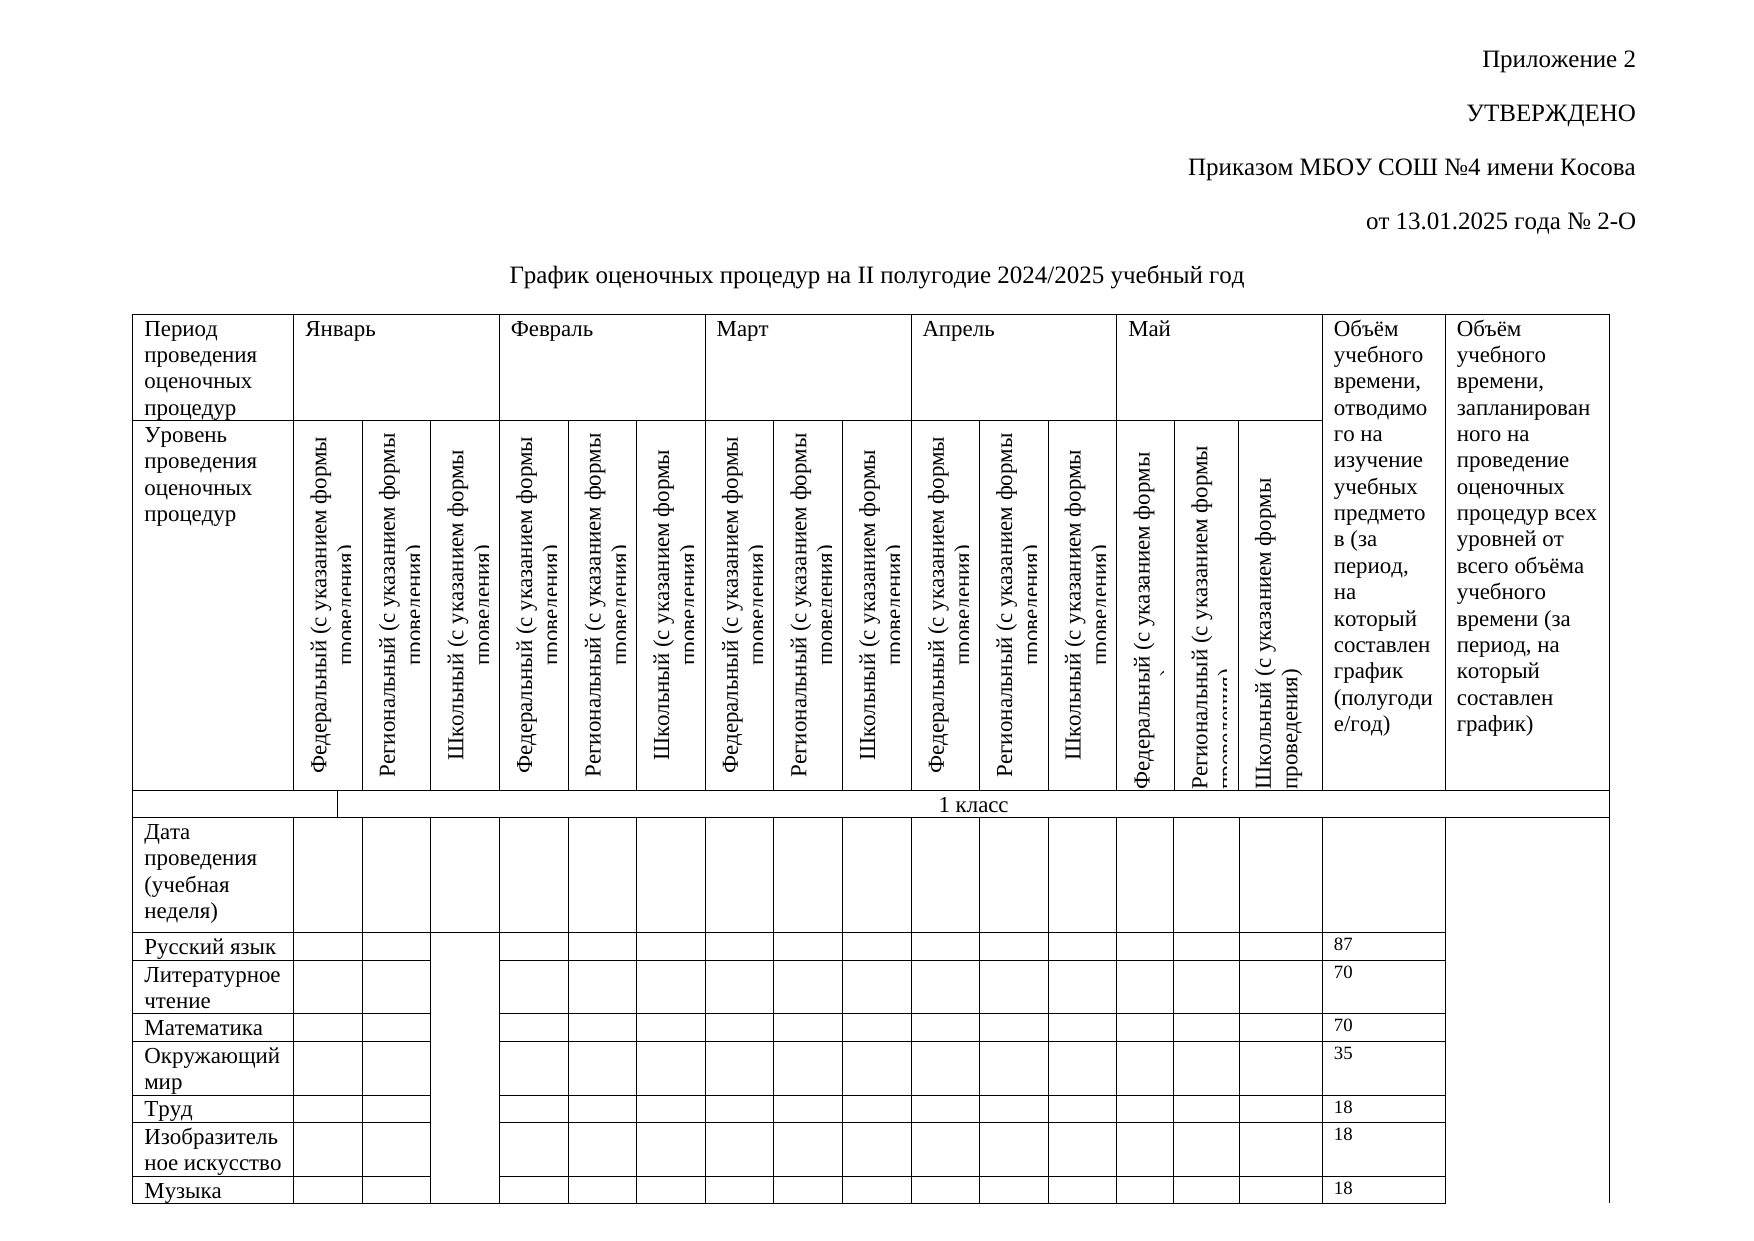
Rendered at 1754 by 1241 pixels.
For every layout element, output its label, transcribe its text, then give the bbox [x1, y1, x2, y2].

text График оценочных процедур на II полугодие 2024/2025 учебный год [118, 260, 1636, 288]
table_cell [706, 1014, 773, 1041]
table_cell [1174, 818, 1239, 932]
table_cell [637, 1177, 705, 1203]
table_cell [569, 1096, 636, 1122]
table_cell [637, 1014, 705, 1041]
table_cell [294, 1014, 362, 1041]
text Приказом МБОУ СОШ №4 имени Косова [118, 152, 1636, 181]
table_cell Федеральный (с указанием формы проведения) [294, 421, 362, 790]
table_cell [1117, 1096, 1173, 1122]
table_cell Региональный (с указанием формы проведения) [569, 421, 636, 790]
table_cell [1240, 1096, 1322, 1122]
table_cell [843, 1014, 911, 1041]
table_header Апрель [912, 315, 1116, 420]
table_header Февраль [500, 315, 705, 420]
table_cell [774, 1123, 842, 1176]
table_cell [1049, 933, 1116, 959]
table_cell [1174, 1096, 1239, 1122]
table_cell [912, 818, 979, 932]
table_cell Литературное чтение [133, 961, 293, 1013]
text Приложение 2 [118, 44, 1636, 73]
table_cell [637, 933, 705, 959]
table_cell [774, 1014, 842, 1041]
table_cell Школьный (с указанием формы проведения) [843, 421, 911, 790]
table_cell Региональный (с указанием формы проведения) [980, 421, 1048, 790]
table_cell [1117, 1042, 1173, 1094]
text УТВЕРЖДЕНО [118, 98, 1636, 127]
table_cell [912, 933, 979, 959]
table_cell [500, 1014, 568, 1041]
table_cell [1049, 1177, 1116, 1203]
table_cell [706, 1123, 773, 1176]
table_cell [294, 1096, 362, 1122]
table_cell [1240, 1014, 1322, 1041]
table_cell [637, 1042, 705, 1094]
table_cell [1049, 1096, 1116, 1122]
table_cell Федеральный (с указанием формы проведения) [706, 421, 773, 790]
table_cell [843, 933, 911, 959]
table_cell [294, 933, 362, 959]
table_cell [569, 961, 636, 1013]
table_cell [637, 818, 705, 932]
table_cell [294, 818, 362, 932]
table_cell [363, 818, 430, 932]
table_cell [431, 818, 499, 932]
table_cell [363, 961, 430, 1013]
table_cell [843, 961, 911, 1013]
table_cell [569, 1123, 636, 1176]
table_cell [363, 933, 430, 959]
table_cell Школьный (с указанием формы проведения) [1049, 421, 1116, 790]
table_cell [980, 1096, 1048, 1122]
table_cell [980, 961, 1048, 1013]
table_cell [980, 933, 1048, 959]
table_cell [1117, 1177, 1173, 1203]
table_cell [1117, 1014, 1173, 1041]
table_cell [843, 1123, 911, 1176]
table_cell [980, 1177, 1048, 1203]
table_cell [500, 1042, 568, 1094]
table_cell [363, 1042, 430, 1094]
table_cell [980, 818, 1048, 932]
table_cell [1240, 818, 1322, 932]
table_cell [912, 1014, 979, 1041]
table_cell [774, 1177, 842, 1203]
table_cell [706, 818, 773, 932]
table_cell [363, 1177, 430, 1203]
table_cell [500, 933, 568, 959]
table_cell Окружающий мир [133, 1042, 293, 1094]
table_cell Уровень проведения оценочных процедур [133, 421, 293, 790]
table_cell 87 [1323, 933, 1445, 959]
table_cell [363, 1014, 430, 1041]
table_cell [843, 1042, 911, 1094]
table_header Период проведения оценочных процедур [133, 315, 293, 420]
table_cell [500, 1123, 568, 1176]
table_cell Федеральный (с указанием формы проведения) [500, 421, 568, 790]
table_cell Школьный (с указанием формы проведения) [1239, 421, 1322, 790]
table_cell [1174, 961, 1239, 1013]
table_cell Труд [133, 1096, 293, 1122]
table_cell [1049, 961, 1116, 1013]
table_cell [1446, 818, 1609, 1203]
table_cell Русский язык [133, 933, 293, 959]
table_cell [774, 1042, 842, 1094]
table_cell [363, 1096, 430, 1122]
table_cell Региональный (с указанием формы проведения) [774, 421, 842, 790]
table_cell [912, 1177, 979, 1203]
table_cell [980, 1123, 1048, 1176]
table_cell [569, 1177, 636, 1203]
table_cell [843, 1096, 911, 1122]
table_cell [500, 961, 568, 1013]
table_cell [500, 1177, 568, 1203]
table_cell Изобразительное искусство [133, 1123, 293, 1176]
table_cell [1174, 1042, 1239, 1094]
table_cell [980, 1014, 1048, 1041]
table_cell [637, 961, 705, 1013]
table_cell 18 [1323, 1096, 1445, 1122]
table_cell [912, 1123, 979, 1176]
table_cell [706, 933, 773, 959]
table_cell [1174, 1014, 1239, 1041]
table_cell [706, 1042, 773, 1094]
table_cell 18 [1323, 1123, 1445, 1176]
table_cell Дата проведения (учебная неделя) [133, 818, 293, 932]
table_cell [637, 1123, 705, 1176]
table_cell Музыка [133, 1177, 293, 1203]
table_cell [1240, 933, 1322, 959]
table_cell [843, 1177, 911, 1203]
table_cell 1 класс [338, 791, 1609, 817]
table_cell [774, 961, 842, 1013]
table_header Май [1117, 315, 1322, 420]
table_cell [569, 818, 636, 932]
table_cell [294, 1042, 362, 1094]
table_header Объём учебного времени, запланированного на проведение оценочных процедур всех уровней от всего объёма учебного времени (за период, на который составлен график) [1446, 315, 1609, 790]
table_cell [1240, 1177, 1322, 1203]
table_cell Региональный (с указанием формы проведения) [363, 421, 430, 790]
table_cell 70 [1323, 961, 1445, 1013]
table_header Объём учебного времени, отводимого на изучение учебных предметов (за период, на который составлен график (полугодие/год) [1323, 315, 1445, 790]
table_cell [1049, 1123, 1116, 1176]
table_cell [500, 818, 568, 932]
table_cell [1117, 818, 1173, 932]
table_cell [294, 961, 362, 1013]
table_cell [912, 1096, 979, 1122]
table_cell Федеральный (с указанием формы проведения) [1117, 421, 1174, 790]
table_cell [1240, 1042, 1322, 1094]
table_cell [1323, 818, 1445, 932]
table_header Январь [294, 315, 499, 420]
table_cell Школьный (с указанием формы проведения) [637, 421, 705, 790]
table_cell [1117, 1123, 1173, 1176]
table_cell [774, 818, 842, 932]
table_cell [431, 933, 499, 1203]
table_cell [569, 1042, 636, 1094]
table_cell [294, 1177, 362, 1203]
table_cell [843, 818, 911, 932]
table_cell [1049, 1042, 1116, 1094]
table_cell [1240, 961, 1322, 1013]
text от 13.01.2025 года № 2-О [118, 206, 1636, 235]
table_cell 18 [1323, 1177, 1445, 1203]
table_cell [1049, 1014, 1116, 1041]
table_cell [980, 1042, 1048, 1094]
table_cell Региональный (с указанием формы проведения) [1175, 421, 1238, 790]
table_cell [500, 1096, 568, 1122]
table_cell [133, 791, 337, 817]
table_cell [1174, 933, 1239, 959]
table_cell 35 [1323, 1042, 1445, 1094]
table_cell [706, 1096, 773, 1122]
table_cell [706, 961, 773, 1013]
table_header Март [706, 315, 911, 420]
table_cell [1049, 818, 1116, 932]
table_cell [774, 1096, 842, 1122]
table_cell Федеральный (с указанием формы проведения) [912, 421, 979, 790]
table_cell [1117, 961, 1173, 1013]
table_cell Школьный (с указанием формы проведения) [431, 421, 499, 790]
table_cell 70 [1323, 1014, 1445, 1041]
table_cell [294, 1123, 362, 1176]
table_cell [1174, 1123, 1239, 1176]
table_cell [706, 1177, 773, 1203]
table_cell [637, 1096, 705, 1122]
table_cell Математика [133, 1014, 293, 1041]
table_cell [569, 933, 636, 959]
table_cell [1240, 1123, 1322, 1176]
table_cell [1117, 933, 1173, 959]
table_cell [1174, 1177, 1239, 1203]
table_cell [363, 1123, 430, 1176]
table_cell [569, 1014, 636, 1041]
table_cell [774, 933, 842, 959]
table_cell [912, 1042, 979, 1094]
table_cell [912, 961, 979, 1013]
